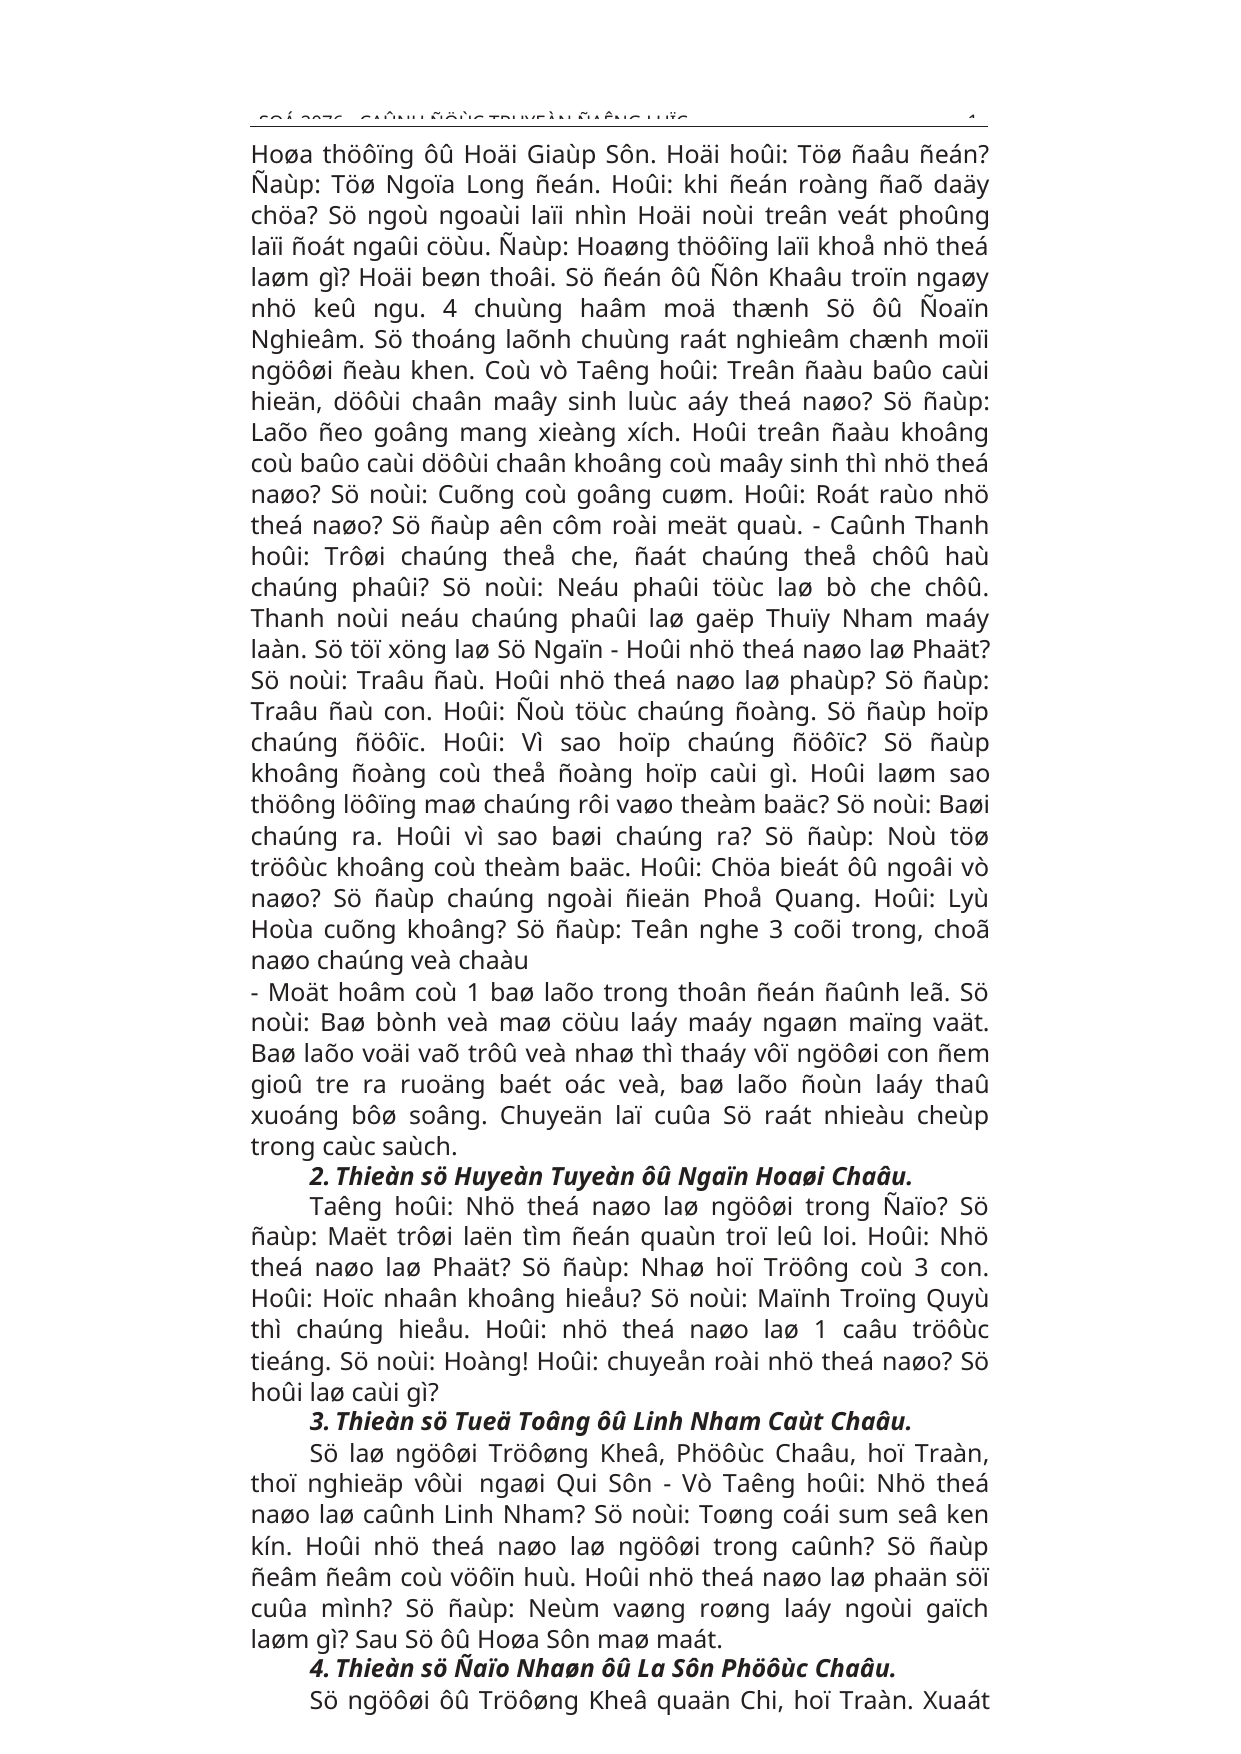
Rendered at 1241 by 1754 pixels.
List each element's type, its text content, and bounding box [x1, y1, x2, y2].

text Hoøa thöôïng ôû Hoäi Giaùp Sôn. Hoäi hoûi: Töø ñaâu ñeán? Ñaùp: Töø Ngoïa Long ñeán. Hoûi: khi ñeán roàng ñaõ daäy chöa? Sö ngoù ngoaùi laïi nhìn Hoäi noùi treân veát phoûng laïi ñoát ngaûi cöùu. Ñaùp: Hoaøng thöôïng laïi khoå nhö theá laøm gì? Hoäi beøn thoâi. Sö ñeán ôû Ñôn Khaâu troïn ngaøy nhö keû ngu. 4 chuùng haâm moä thænh Sö ôû Ñoaïn Nghieâm. Sö thoáng laõnh chuùng raát nghieâm chænh moïi ngöôøi ñeàu khen. Coù vò Taêng hoûi: Treân ñaàu baûo caùi hieän, döôùi chaân maây sinh luùc aáy theá naøo? Sö ñaùp: Laõo ñeo goâng mang xieàng xích. Hoûi treân ñaàu khoâng coù baûo caùi döôùi chaân khoâng coù maây sinh thì nhö theá naøo? Sö noùi: Cuõng coù goâng cuøm. Hoûi: Roát raùo nhö theá naøo? Sö ñaùp aên côm roài meät quaù. - Caûnh Thanh hoûi: Trôøi chaúng theå che, ñaát chaúng theå chôû haù chaúng phaûi? Sö noùi: Neáu phaûi töùc laø bò che chôû. Thanh noùi neáu chaúng phaûi laø gaëp Thuïy Nham maáy laàn. Sö töï xöng laø Sö Ngaïn - Hoûi nhö theá naøo laø Phaät? Sö noùi: Traâu ñaù. Hoûi nhö theá naøo laø phaùp? Sö ñaùp: Traâu ñaù con. Hoûi: Ñoù töùc chaúng ñoàng. Sö ñaùp hoïp chaúng ñöôïc. Hoûi: Vì sao hoïp chaúng ñöôïc? Sö ñaùp khoâng ñoàng coù theå ñoàng hoïp caùi gì. Hoûi laøm sao thöông löôïng maø chaúng rôi vaøo theàm baäc? Sö noùi: Baøi chaúng ra. Hoûi vì sao baøi chaúng ra? Sö ñaùp: Noù töø tröôùc khoâng coù theàm baäc. Hoûi: Chöa bieát ôû ngoâi vò naøo? Sö ñaùp chaúng ngoài ñieän Phoå Quang. Hoûi: Lyù Hoùa cuõng khoâng? Sö ñaùp: Teân nghe 3 coõi trong, choã naøo chaúng veà chaàu [250, 138, 990, 976]
subtitle Thieàn sö Tueä Toâng ôû Linh Nham Caùt Chaâu. [309, 1408, 1092, 1437]
text Sö laø ngöôøi Tröôøng Kheâ, Phöôùc Chaâu, hoï Traàn, thoï nghieäp vôùi ngaøi Qui Sôn - Vò Taêng hoûi: Nhö theá naøo laø caûnh Linh Nham? Sö noùi: Toøng coái sum seâ ken kín. Hoûi nhö theá naøo laø ngöôøi trong caûnh? Sö ñaùp ñeâm ñeâm coù vöôïn huù. Hoûi nhö theá naøo laø phaän söï cuûa mình? Sö ñaùp: Neùm vaøng roøng laáy ngoùi gaïch laøm gì? Sau Sö ôû Hoøa Sôn maø maát. [250, 1438, 990, 1655]
text Taêng hoûi: Nhö theá naøo laø ngöôøi trong Ñaïo? Sö ñaùp: Maët trôøi laën tìm ñeán quaùn troï leû loi. Hoûi: Nhö theá naøo laø Phaät? Sö ñaùp: Nhaø hoï Tröông coù 3 con. Hoûi: Hoïc nhaân khoâng hieåu? Sö noùi: Maïnh Troïng Quyù thì chaúng hieåu. Hoûi: nhö theá naøo laø 1 caâu tröôùc tieáng. Sö noùi: Hoàng! Hoûi: chuyeån roài nhö theá naøo? Sö hoûi laø caùi gì? [250, 1191, 990, 1408]
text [250, 1685, 990, 1716]
subtitle Thieàn sö Ñaïo Nhaøn ôû La Sôn Phöôùc Chaâu. [309, 1655, 1092, 1683]
text - Moät hoâm coù 1 baø laõo trong thoân ñeán ñaûnh leã. Sö noùi: Baø bònh veà maø cöùu laáy maáy ngaøn maïng vaät. Baø laõo voäi vaõ trôû veà nhaø thì thaáy vôï ngöôøi con ñem gioû tre ra ruoäng baét oác veà, baø laõo ñoùn laáy thaû xuoáng bôø soâng. Chuyeän laï cuûa Sö raát nhieàu cheùp trong caùc saùch. [250, 976, 990, 1163]
subtitle Thieàn sö Huyeàn Tuyeàn ôû Ngaïn Hoaøi Chaâu. [309, 1163, 1092, 1191]
